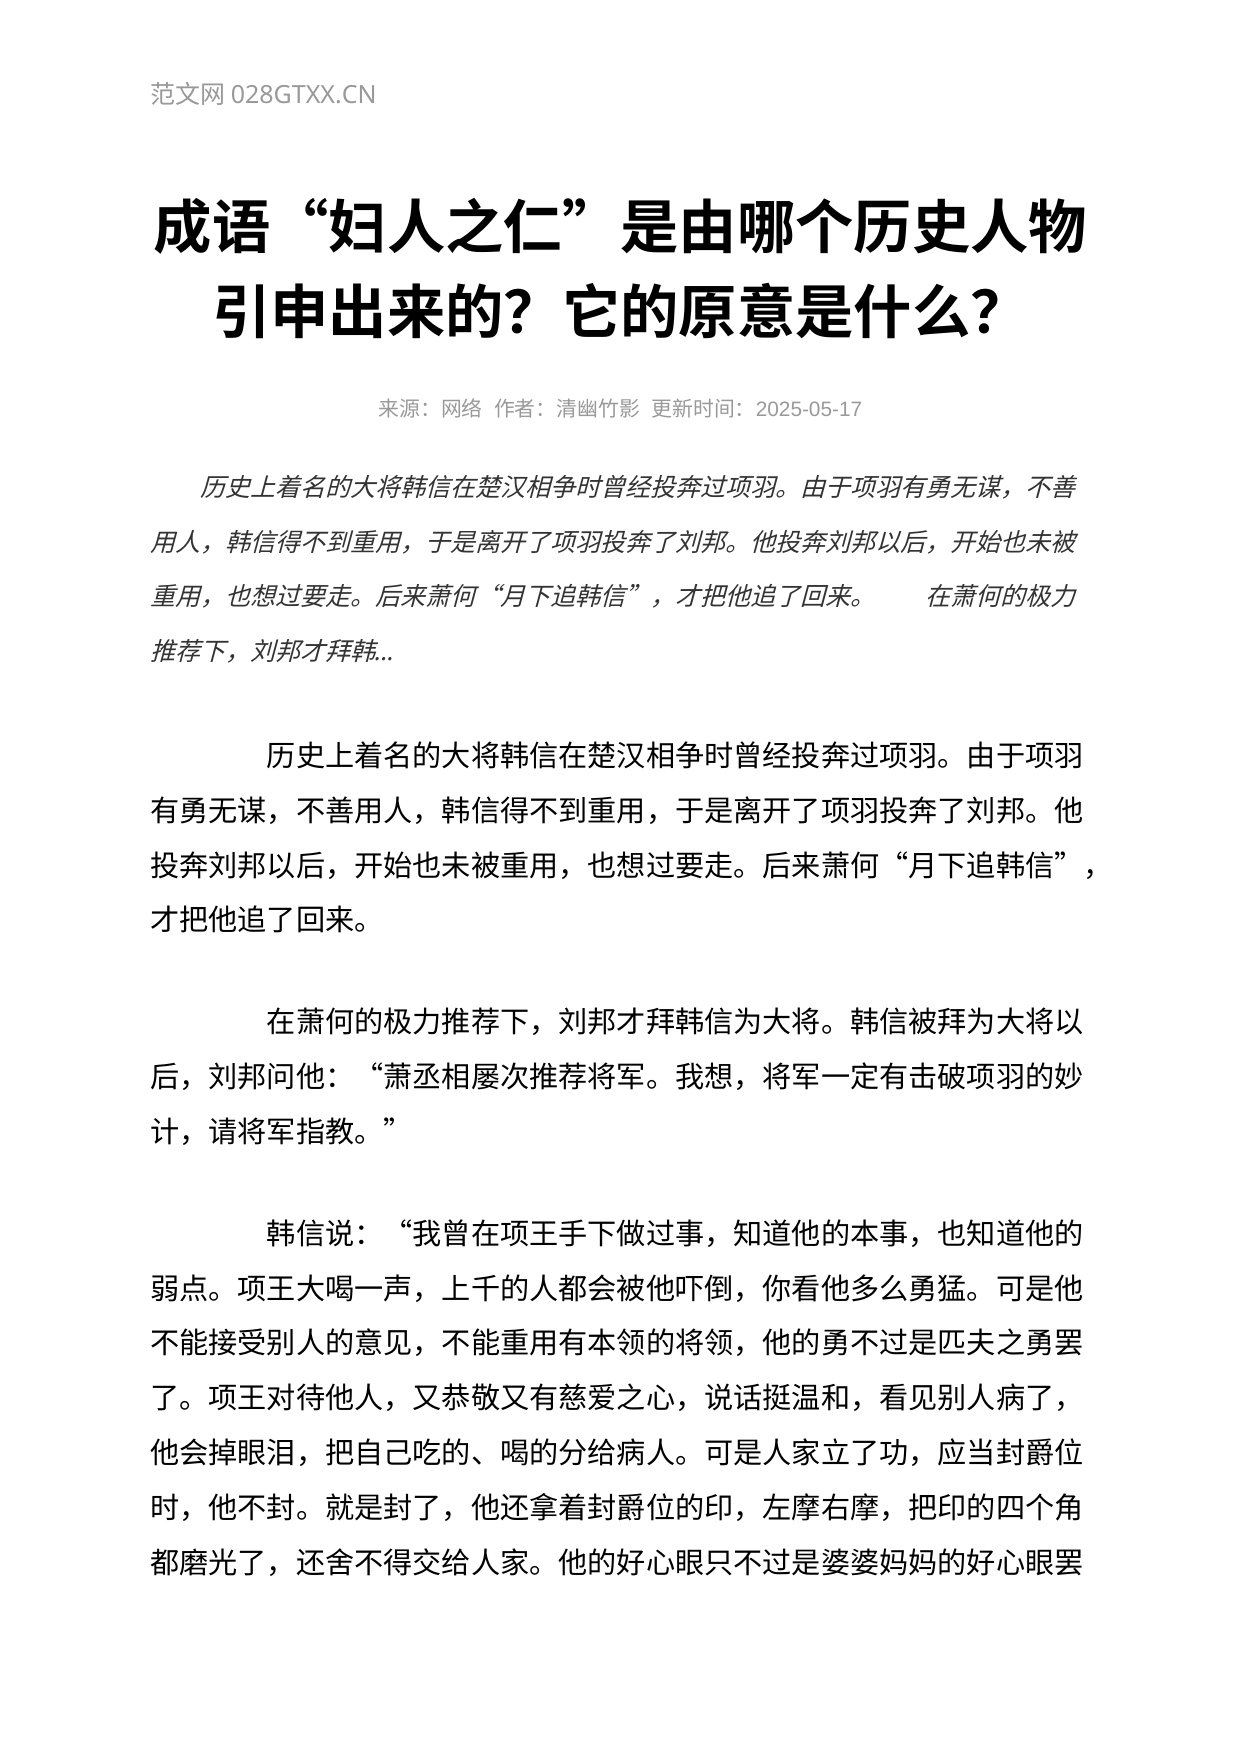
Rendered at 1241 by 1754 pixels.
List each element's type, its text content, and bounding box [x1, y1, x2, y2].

text 历史上着名的大将韩信在楚汉相争时曾经投奔过项羽。由于项羽有勇无谋，不善用人，韩信得不到重用，于是离开了项羽投奔了刘邦。他投奔刘邦以后，开始也未被重用，也想过要走。后来萧何“月下追韩信”，才把他追了回来。 在萧何的极力推荐下，刘邦才拜韩... [150, 468, 1090, 667]
subtitle 成语“妇人之仁”是由哪个历史人物引申出来的？它的原意是什么？ [150, 181, 1090, 350]
text 历史上着名的大将韩信在楚汉相争时曾经投奔过项羽。由于项羽有勇无谋，不善用人，韩信得不到重用，于是离开了项羽投奔了刘邦。他投奔刘邦以后，开始也未被重用，也想过要走。后来萧何“月下追韩信”，才把他追了回来。 [150, 732, 1090, 939]
text 来源：网络 作者：清幽竹影 更新时间：2025-05-17 [150, 397, 1090, 421]
text 在萧何的极力推荐下，刘邦才拜韩信为大将。韩信被拜为大将以后，刘邦问他：“萧丞相屡次推荐将军。我想，将军一定有击破项羽的妙计，请将军指教。” [150, 999, 1090, 1151]
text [150, 1210, 1090, 1582]
